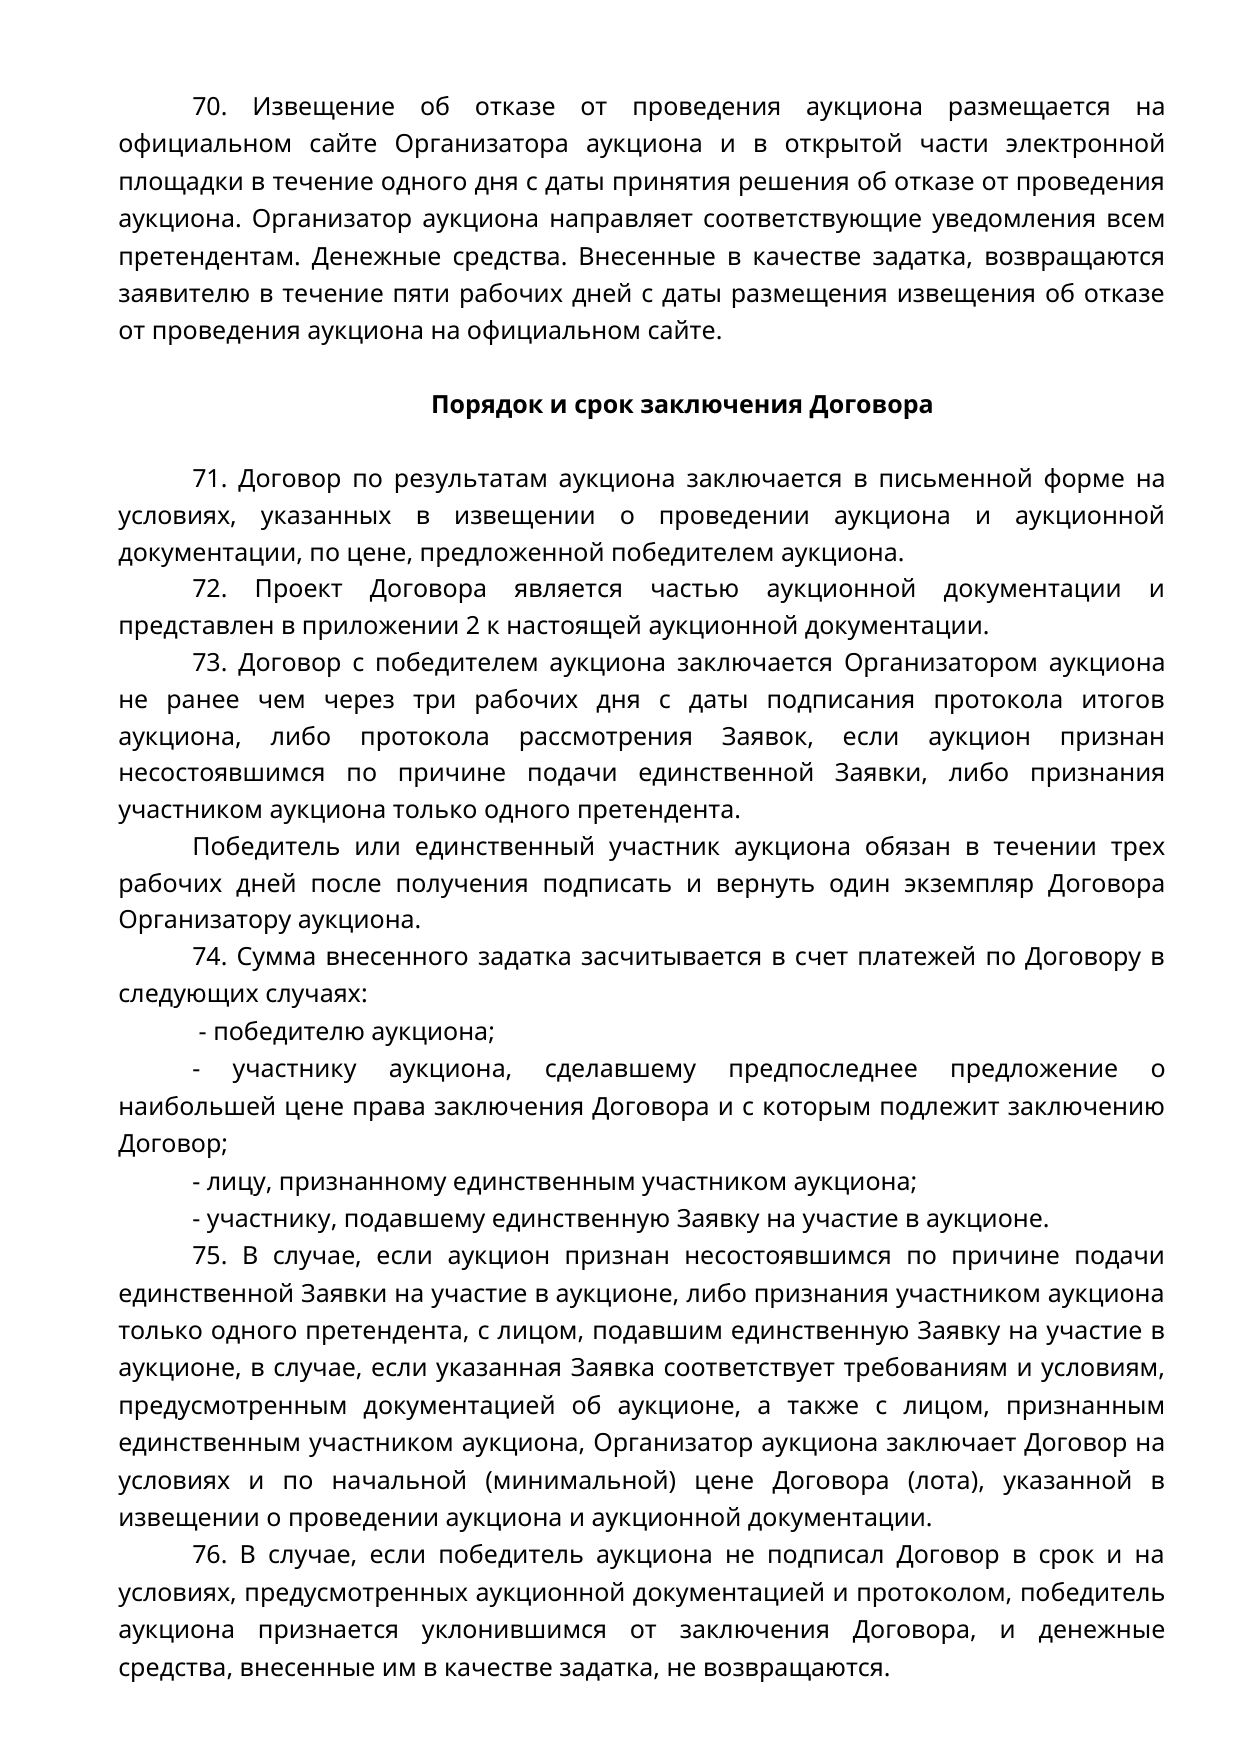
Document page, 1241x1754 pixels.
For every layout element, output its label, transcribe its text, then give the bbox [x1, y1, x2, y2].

text 76. В случае, если победитель аукциона не подписал Договор в срок и на условиях, предусмотренных аукционной документацией и протоколом, победитель аукциона признается уклонившимся от заключения Договора, и денежные средства, внесенные им в качестве задатка, не возвращаются. [118, 1537, 1166, 1683]
text 72. Проект Договора является частью аукционной документации и представлен в приложении 2 к настоящей аукционной документации. [118, 571, 1166, 642]
text 74. Сумма внесенного задатка засчитывается в счет платежей по Договору в следующих случаях: [118, 939, 1166, 1010]
text 70. Извещение об отказе от проведения аукциона размещается на официальном сайте Организатора аукциона и в открытой части электронной площадки в течение одного дня с даты принятия решения об отказе от проведения аукциона. Организатор аукциона направляет соответствующие уведомления всем претендентам. Денежные средства. Внесенные в качестве задатка, возвращаются заявителю в течение пяти рабочих дней с даты размещения извещения об отказе от проведения аукциона на официальном сайте. [118, 89, 1166, 347]
text Победитель или единственный участник аукциона обязан в течении трех рабочих дней после получения подписать и вернуть один экземпляр Договора Организатору аукциона. [118, 828, 1166, 936]
text 73. Договор с победителем аукциона заключается Организатором аукциона не ранее чем через три рабочих дня с даты подписания протокола итогов аукциона, либо протокола рассмотрения Заявок, если аукцион признан несостоявшимся по причине подачи единственной Заявки, либо признания участником аукциона только одного претендента. [118, 644, 1166, 826]
text - участнику аукциона, сделавшему предпоследнее предложение о наибольшей цене права заключения Договора и с которым подлежит заключению Договор; [118, 1051, 1166, 1160]
text - участнику, подавшему единственную Заявку на участие в аукционе. [118, 1201, 1166, 1234]
text 75. В случае, если аукцион признан несостоявшимся по причине подачи единственной Заявки на участие в аукционе, либо признания участником аукциона только одного претендента, с лицом, подавшим единственную Заявку на участие в аукционе, в случае, если указанная Заявка соответствует требованиям и условиям, предусмотренным документацией об аукционе, а также с лицом, признанным единственным участником аукциона, Организатор аукциона заключает Договор на условиях и по начальной (минимальной) цене Договора (лота), указанной в извещении о проведении аукциона и аукционной документации. [118, 1238, 1166, 1534]
text 71. Договор по результатам аукциона заключается в письменной форме на условиях, указанных в извещении о проведении аукциона и аукционной документации, по цене, предложенной победителем аукциона. [118, 461, 1166, 568]
text - лицу, признанному единственным участником аукциона; [118, 1163, 1166, 1197]
text Порядок и срок заключения Договора [118, 387, 1166, 421]
text - победителю аукциона; [118, 1013, 1166, 1048]
